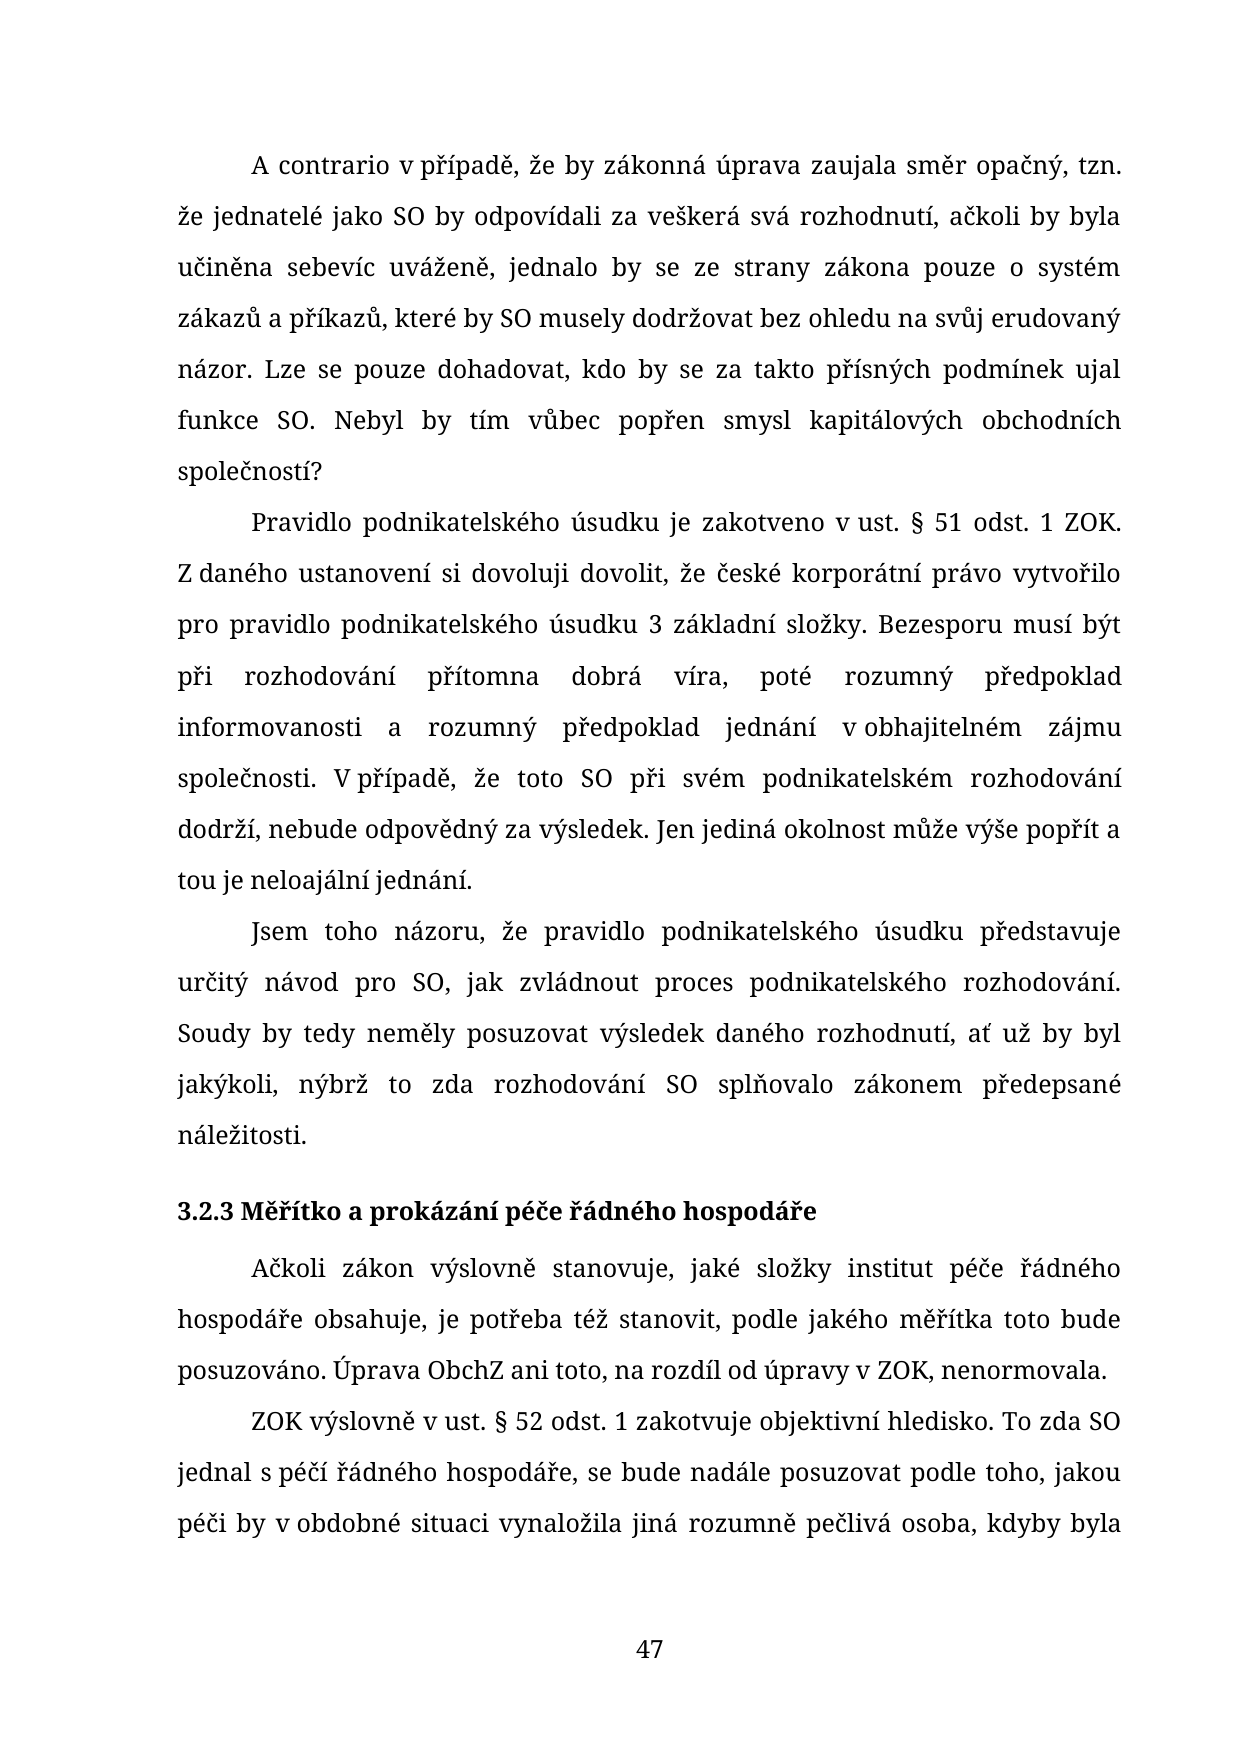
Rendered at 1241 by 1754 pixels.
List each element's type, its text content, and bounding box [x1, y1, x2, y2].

subtitle 3.2.3 Měřítko a prokázání péče řádného hospodáře [177, 1193, 1122, 1228]
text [177, 1404, 1122, 1540]
text Ačkoli zákon výslovně stanovuje, jaké složky institut péče řádného hospodáře obsahuje, je potřeba též stanovit, podle jakého měřítka toto bude posuzováno. Úprava ObchZ ani toto, na rozdíl od úpravy v ZOK, nenormovala. [177, 1251, 1122, 1387]
text A contrario v případě, že by zákonná úprava zaujala směr opačný, tzn. že jednatelé jako SO by odpovídali za veškerá svá rozhodnutí, ačkoli by byla učiněna sebevíc uváženě, jednalo by se ze strany zákona pouze o systém zákazů a příkazů, které by SO musely dodržovat bez ohledu na svůj erudovaný názor. Lze se pouze dohadovat, kdo by se za takto přísných podmínek ujal funkce SO. Nebyl by tím vůbec popřen smysl kapitálových obchodních společností? [177, 148, 1122, 488]
text Jsem toho názoru, že pravidlo podnikatelského úsudku představuje určitý návod pro SO, jak zvládnout proces podnikatelského rozhodování. Soudy by tedy neměly posuzovat výsledek daného rozhodnutí, ať už by byl jakýkoli, nýbrž to zda rozhodování SO splňovalo zákonem předepsané náležitosti. [177, 913, 1122, 1152]
text Pravidlo podnikatelského úsudku je zakotveno v ust. § 51 odst. 1 ZOK. Z daného ustanovení si dovoluji dovolit, že české korporátní právo vytvořilo pro pravidlo podnikatelského úsudku 3 základní složky. Bezesporu musí být při rozhodování přítomna dobrá víra, poté rozumný předpoklad informovanosti a rozumný předpoklad jednání v obhajitelném zájmu společnosti. V případě, že toto SO při svém podnikatelském rozhodování dodrží, nebude odpovědný za výsledek. Jen jediná okolnost může výše popřít a tou je neloajální jednání. [177, 505, 1122, 896]
